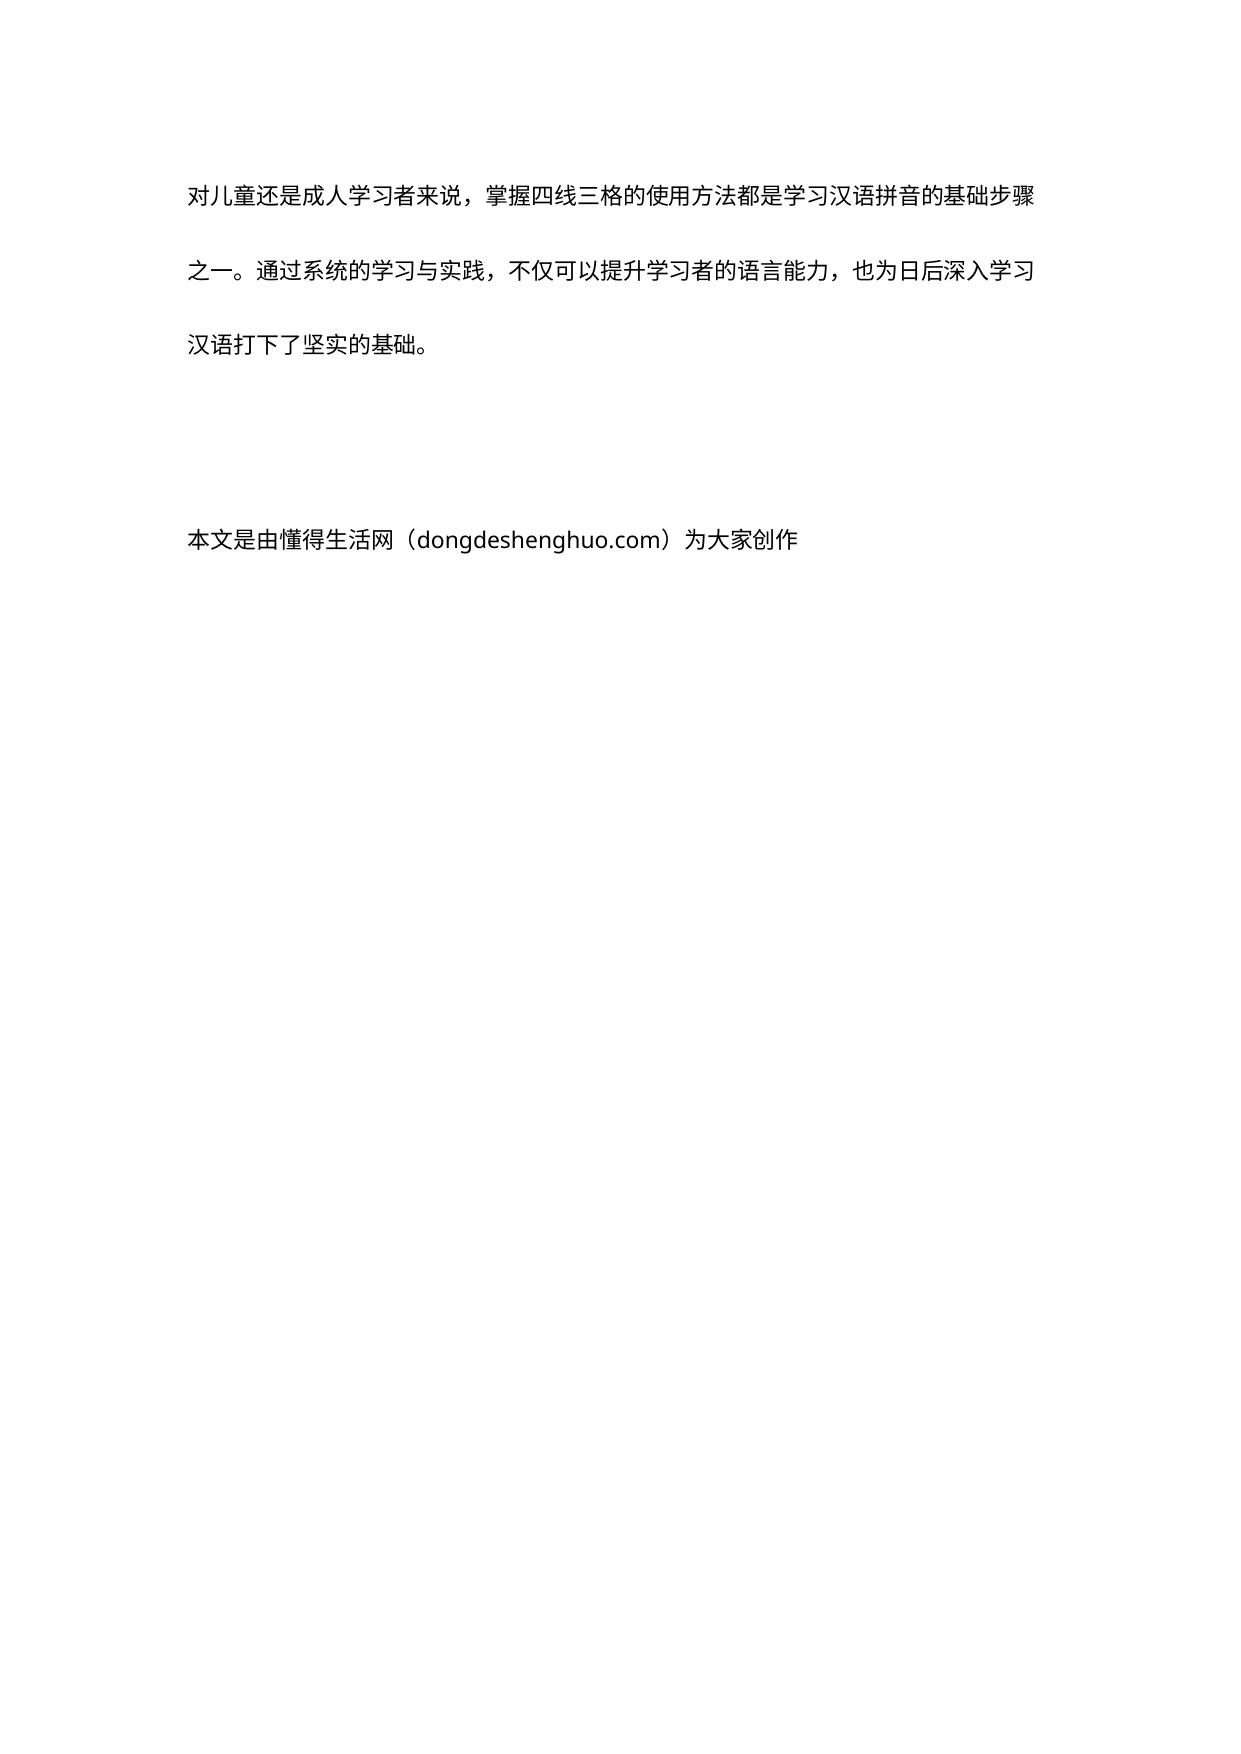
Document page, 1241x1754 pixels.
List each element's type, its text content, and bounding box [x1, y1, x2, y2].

text 本文是由懂得生活网（dongdeshenghuo.com）为大家创作 [187, 506, 1053, 571]
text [187, 162, 1053, 376]
